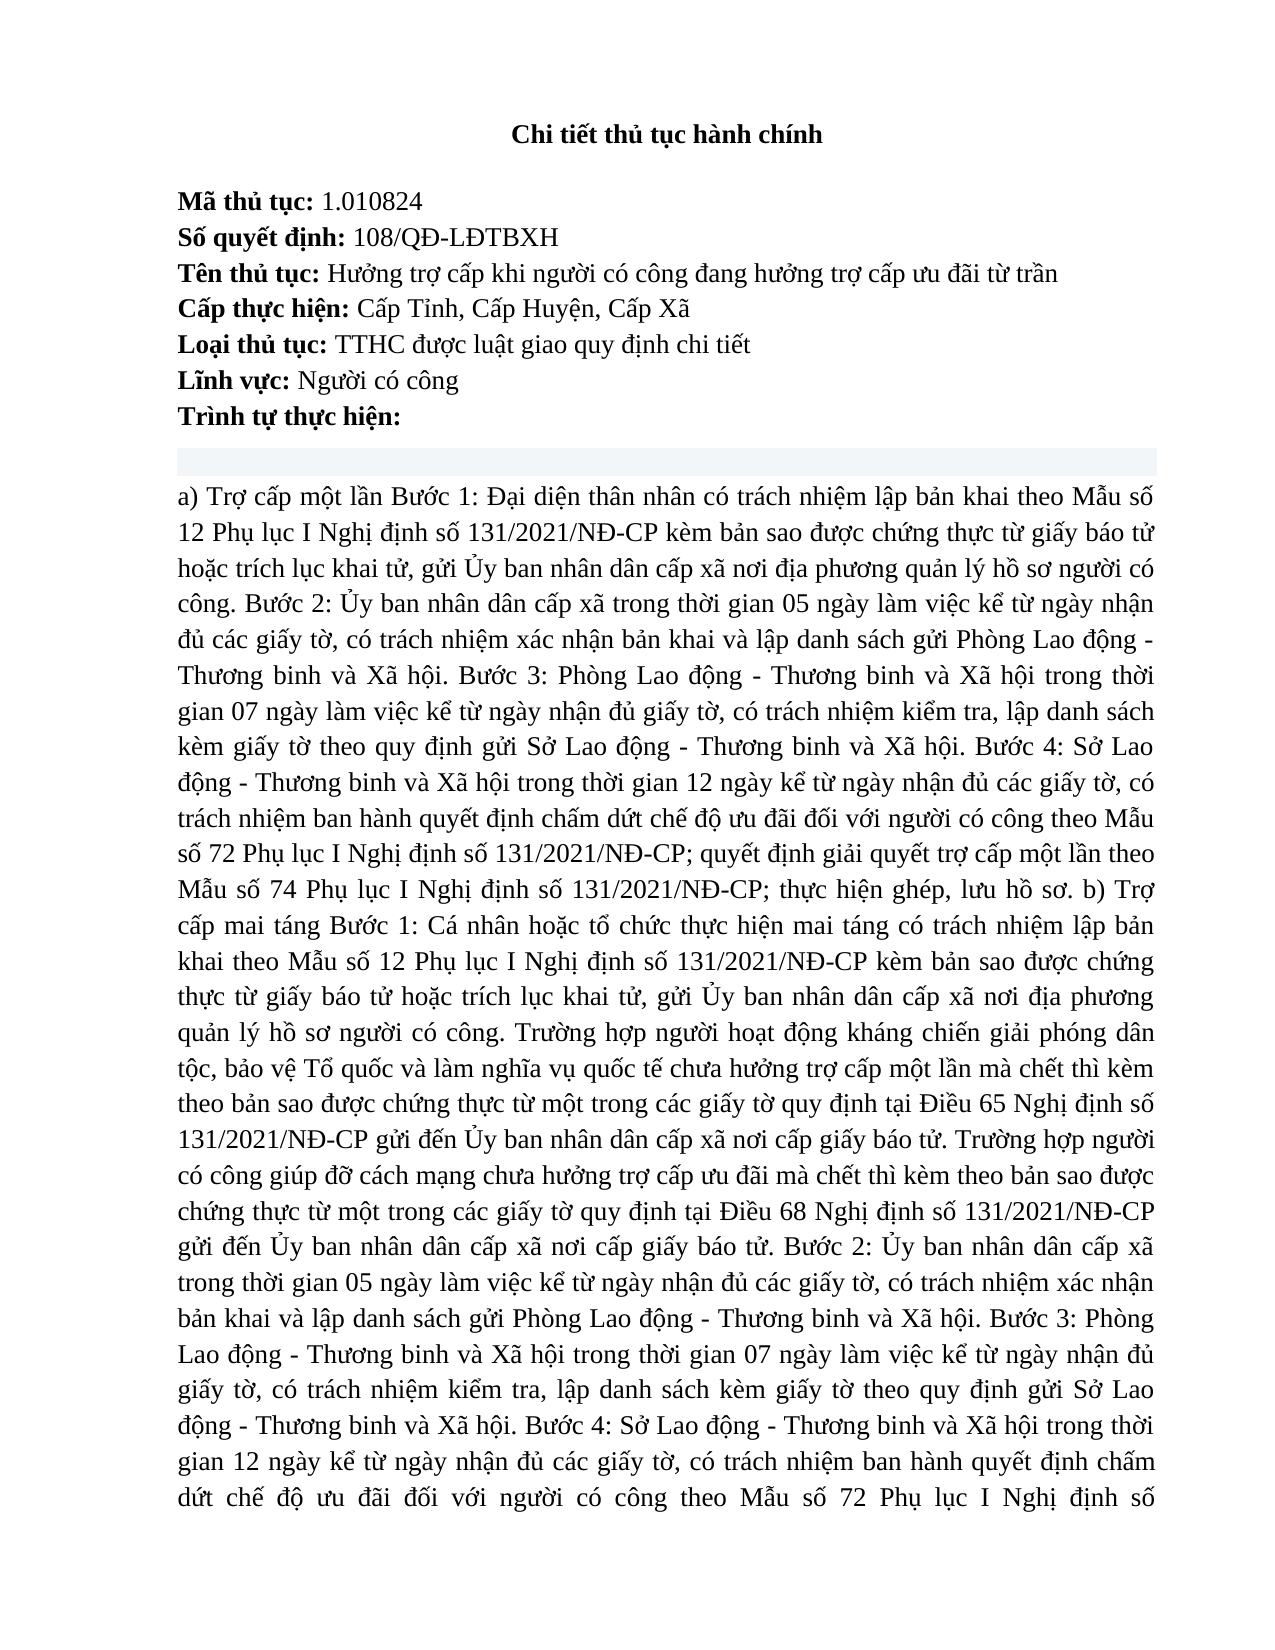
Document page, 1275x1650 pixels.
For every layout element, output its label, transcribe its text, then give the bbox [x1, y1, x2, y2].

text Mã thủ tục: 1.010824 [177, 185, 1157, 217]
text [177, 480, 1157, 1512]
text Trình tự thực hiện: [177, 400, 1157, 431]
text Tên thủ tục: Hưởng trợ cấp khi người có công đang hưởng trợ cấp ưu đãi từ trần [177, 257, 1157, 288]
text Lĩnh vực: Người có công [177, 364, 1157, 395]
text Số quyết định: 108/QĐ-LĐTBXH [177, 221, 1157, 252]
text Loại thủ tục: TTHC được luật giao quy định chi tiết [177, 328, 1157, 359]
text Cấp thực hiện: Cấp Tỉnh, Cấp Huyện, Cấp Xã [177, 293, 1157, 324]
text Chi tiết thủ tục hành chính [177, 118, 1157, 149]
